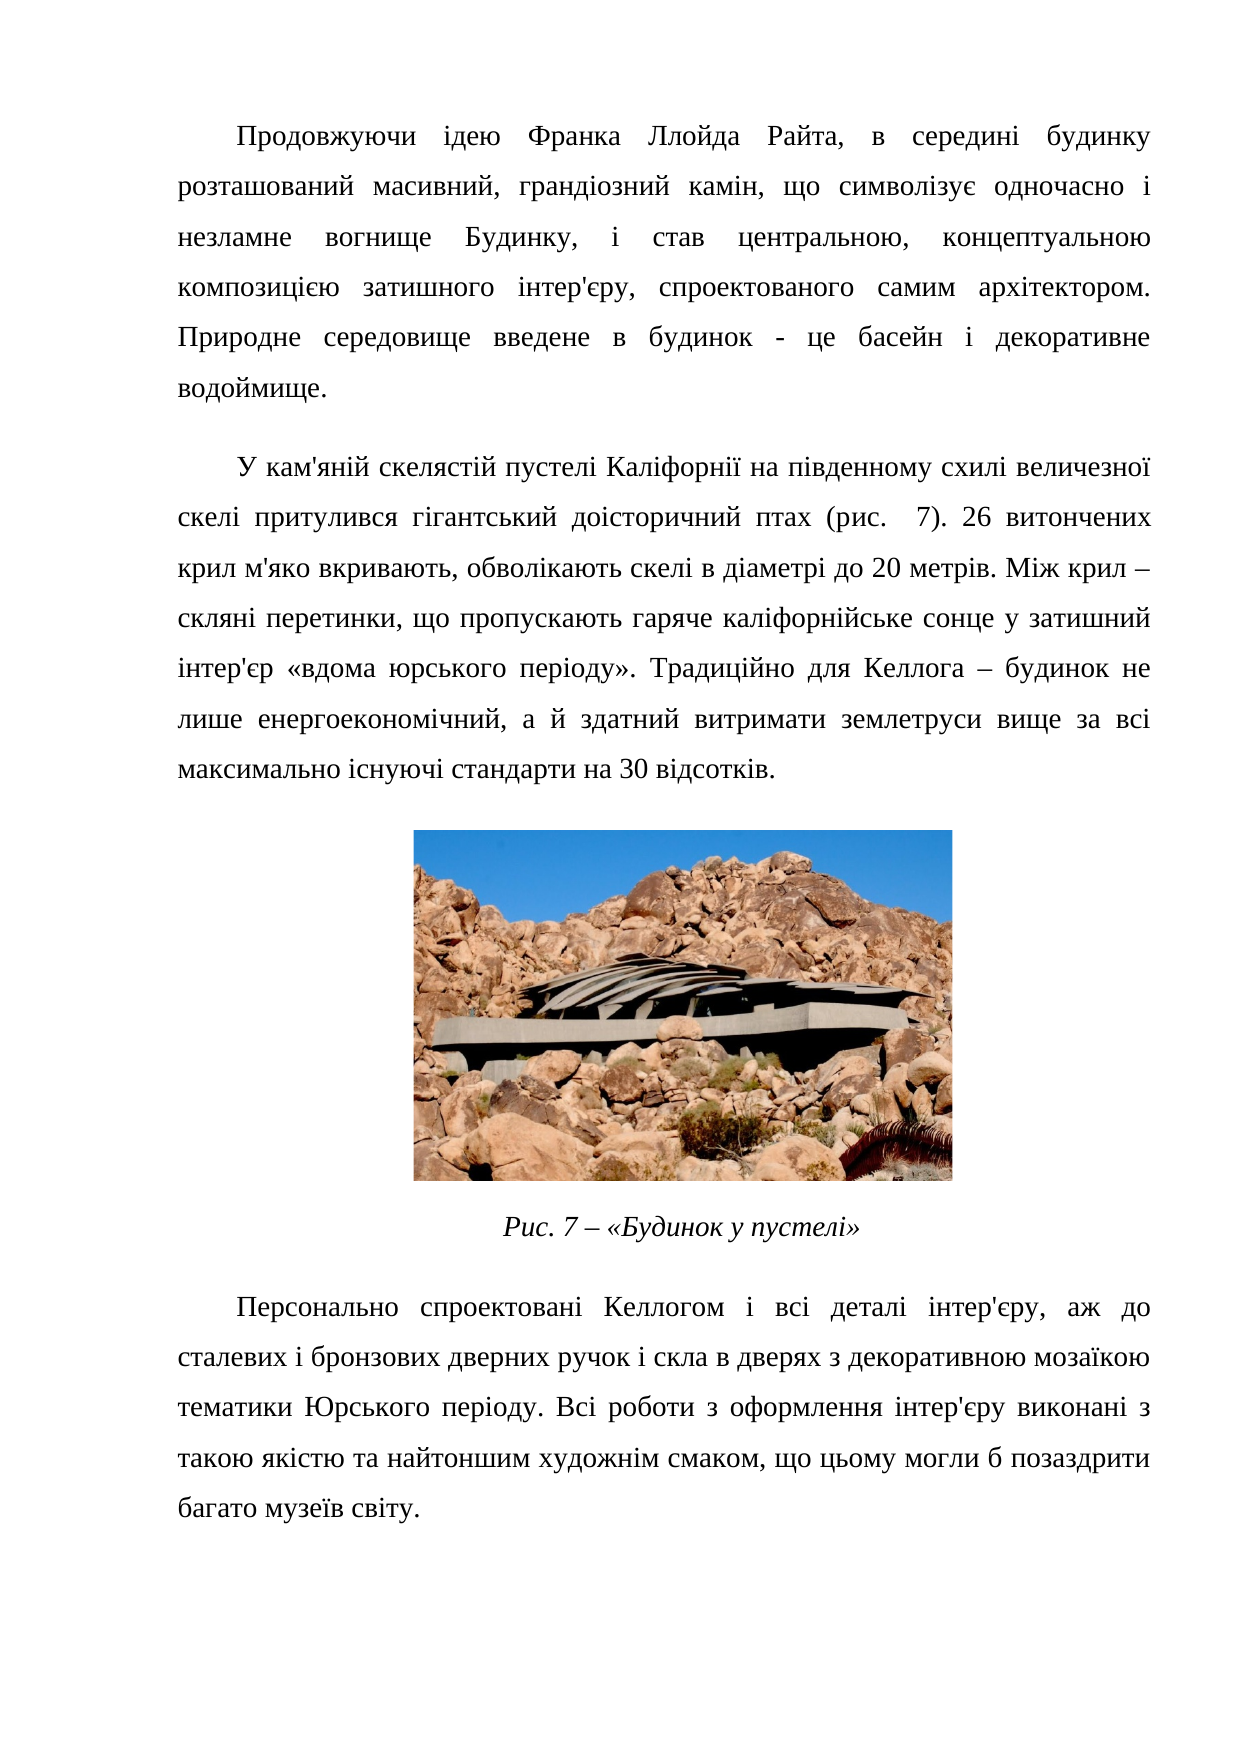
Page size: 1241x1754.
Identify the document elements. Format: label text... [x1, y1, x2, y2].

text У кам'яній скелястій пустелі Каліфорнії на південному схилі величезної скелі притулився гігантський доісторичний птах (рис. 7). 26 витончених крил м'яко вкривають, обволікають скелі в діаметрі до 20 метрів. Між крил – скляні перетинки, що пропускають гаряче каліфорнійське сонце у затишний інтер'єр «вдома юрського періоду». Традиційно для Келлога – будинок не лише енергоекономічний, а й здатний витримати землетруси вище за всі максимально існуючі стандарти на 30 відсотків. [177, 449, 1152, 784]
text Рис. 7 – «Будинок у пустелі» [215, 1209, 1152, 1243]
picture [413, 830, 953, 1181]
text Продовжуючи ідею Франка Ллойда Райта, в середині будинку розташований масивний, грандіозний камін, що символізує одночасно і незламне вогнище Будинку, і став центральною, концептуальною композицією затишного інтер'єру, спроектованого самим архітектором. Природне середовище введене в будинок - це басейн і декоративне водоймище. [177, 118, 1152, 403]
text Персонально спроектовані Келлогом і всі деталі інтер'єру, аж до сталевих і бронзових дверних ручок і скла в дверях з декоративною мозаїкою тематики Юрського періоду. Всі роботи з оформлення інтер'єру виконані з такою якістю та найтоншим художнім смаком, що цьому могли б позаздрити багато музеїв світу. [177, 1289, 1152, 1524]
